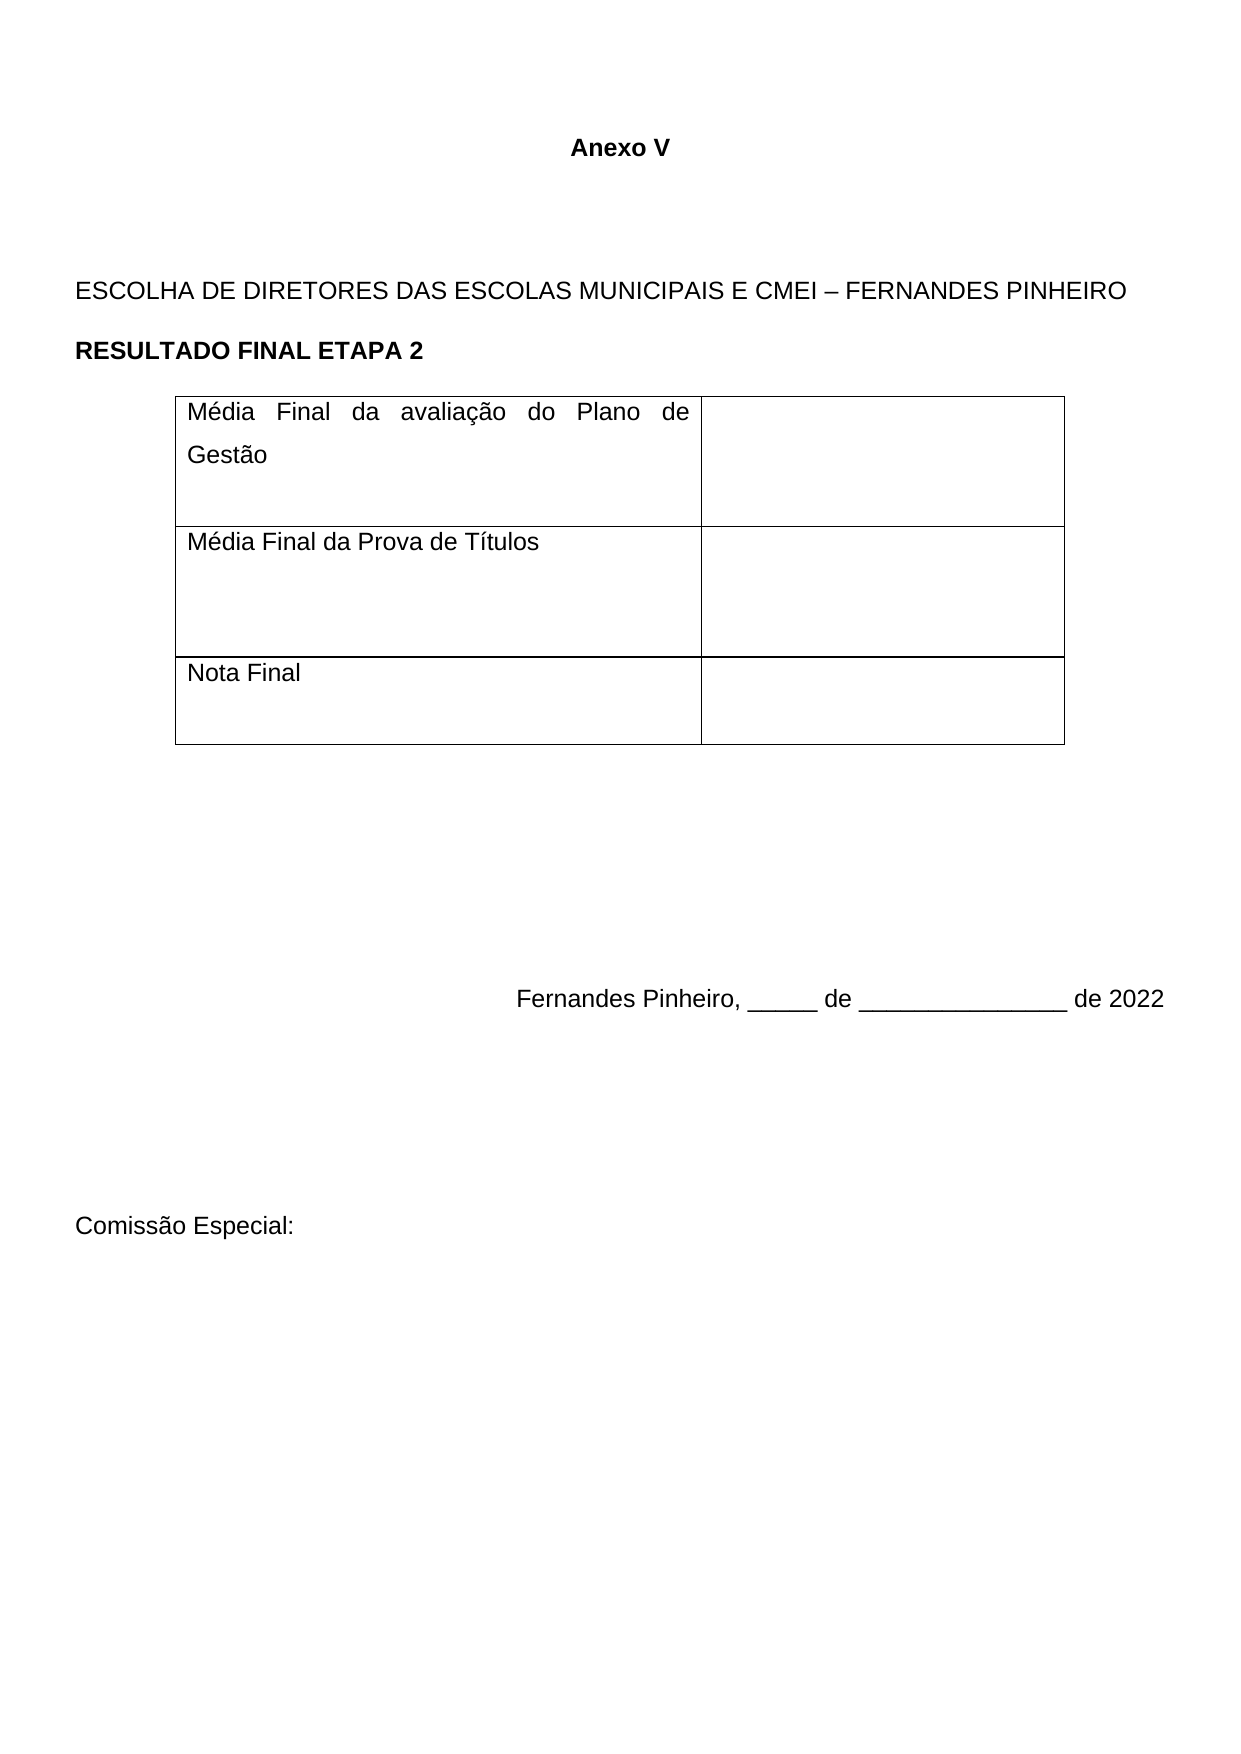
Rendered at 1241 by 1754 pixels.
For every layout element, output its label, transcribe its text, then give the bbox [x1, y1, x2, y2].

table_header Média Final da avaliação do Plano de Gestão [176, 397, 701, 526]
table_cell Nota Final [176, 658, 701, 744]
text ESCOLHA DE DIRETORES DAS ESCOLAS MUNICIPAIS E CMEI – FERNANDES PINHEIRO [75, 276, 1165, 305]
text Comissão Especial: [75, 1211, 1165, 1240]
table_cell Média Final da Prova de Títulos [176, 527, 701, 656]
table_header [702, 397, 1064, 526]
text Fernandes Pinheiro, _____ de _______________ de 2022 [75, 984, 1165, 1013]
text RESULTADO FINAL ETAPA 2 [75, 336, 1165, 365]
table_cell [702, 658, 1064, 744]
text Anexo V [75, 132, 1165, 161]
table_cell [702, 527, 1064, 656]
